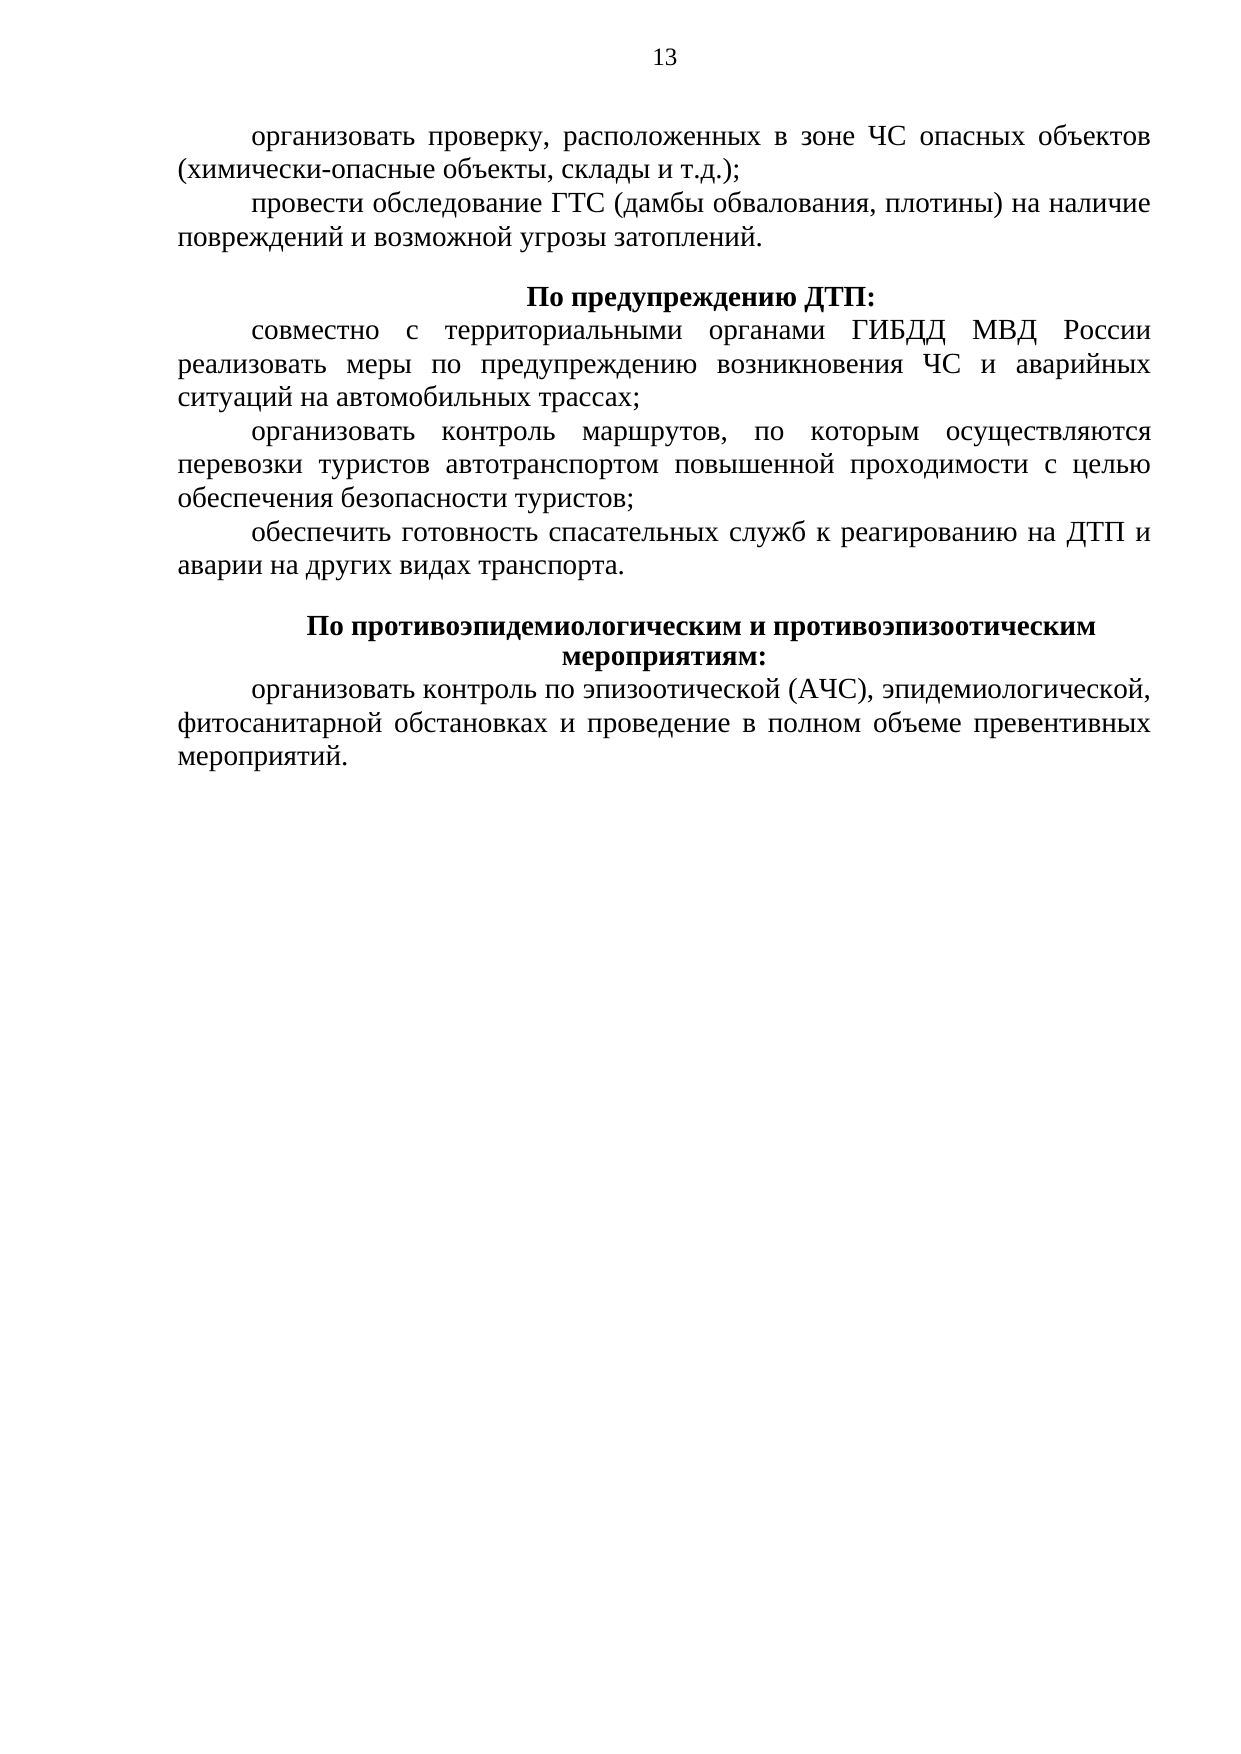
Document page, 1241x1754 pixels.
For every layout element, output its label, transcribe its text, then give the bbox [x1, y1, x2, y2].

text провести обследование ГТС (дамбы обвалования, плотины) на наличие повреждений и возможной угрозы затоплений. [177, 185, 1152, 252]
text организовать проверку, расположенных в зоне ЧС опасных объектов (химически-опасные объекты, склады и т.д.); [177, 118, 1152, 185]
text обеспечить готовность спасательных служб к реагированию на ДТП и аварии на других видах транспорта. [177, 514, 1152, 581]
text По предупреждению ДТП: [177, 282, 1152, 312]
text совместно с территориальными органами ГИБДД МВД России реализовать меры по предупреждению возникновения ЧС и аварийных ситуаций на автомобильных трассах; [177, 312, 1152, 413]
text организовать контроль маршрутов, по которым осуществляются перевозки туристов автотранспортом повышенной проходимости с целью обеспечения безопасности туристов; [177, 413, 1152, 514]
text организовать контроль по эпизоотической (АЧС), эпидемиологической, фитосанитарной обстановках и проведение в полном объеме превентивных мероприятий. [177, 671, 1152, 772]
text По противоэпидемиологическим и противоэпизоотическим мероприятиям: [177, 611, 1152, 671]
